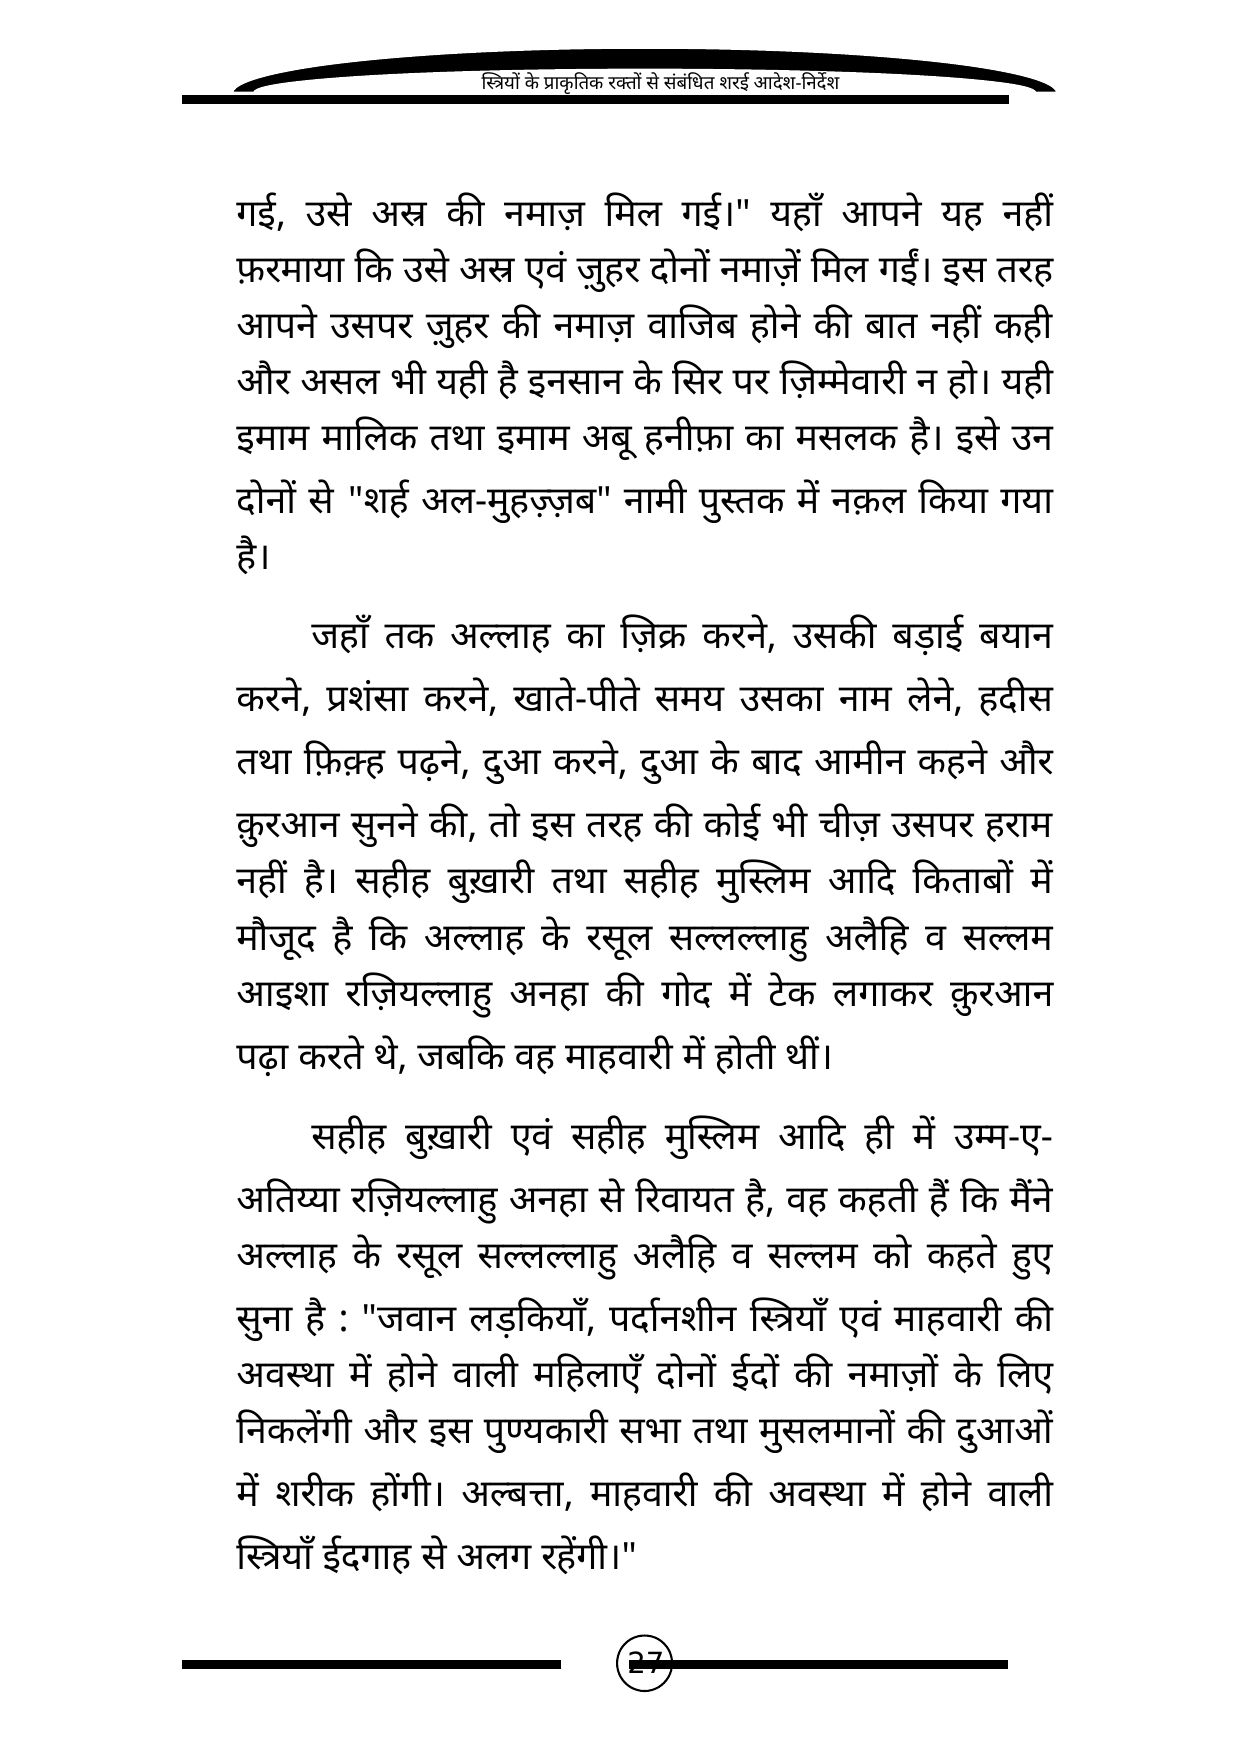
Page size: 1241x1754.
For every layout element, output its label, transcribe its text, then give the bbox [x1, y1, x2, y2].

text जहाँ तक अल्लाह का ज़िक्र करने, उसकी बड़ाई बयान करने, प्रशंसा करने, खाते-पीते समय उसका नाम लेने, हदीस तथा फ़िक़्ह पढ़ने, दुआ करने, दुआ के बाद आमीन कहने और क़ुरआन सुनने की, तो इस तरह की कोई भी चीज़ उसपर हराम नहीं है। सहीह बुख़ारी तथा सहीह मुस्लिम आदि किताबों में मौजूद है कि अल्लाह के रसूल सल्लल्लाहु अलैहि व सल्लम आइशा रज़ियल्लाहु अनहा की गोद में टेक लगाकर क़ुरआन पढ़ा करते थे, जबकि वह माहवारी में होती थीं। [236, 609, 1053, 1084]
text सहीह बुख़ारी एवं सहीह मुस्लिम आदि ही में उम्म-ए-अतिय्या रज़ियल्लाहु अनहा से रिवायत है, वह कहती हैं कि मैंने अल्लाह के रसूल सल्लल्लाहु अलैहि व सल्लम को कहते हुए सुना है : "जवान लड़कियाँ, पर्दानशीन स्त्रियाँ एवं माहवारी की अवस्था में होने वाली महिलाएँ दोनों ईदों की नमाज़ों के लिए निकलेंगी और इस पुण्यकारी सभा तथा मुसलमानों की दुआओं में शरीक होंगी। अल्बत्ता, माहवारी की अवस्था में होने वाली स्त्रियाँ ईदगाह से अलग रहेंगी।" [236, 1109, 1053, 1584]
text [236, 186, 1053, 585]
